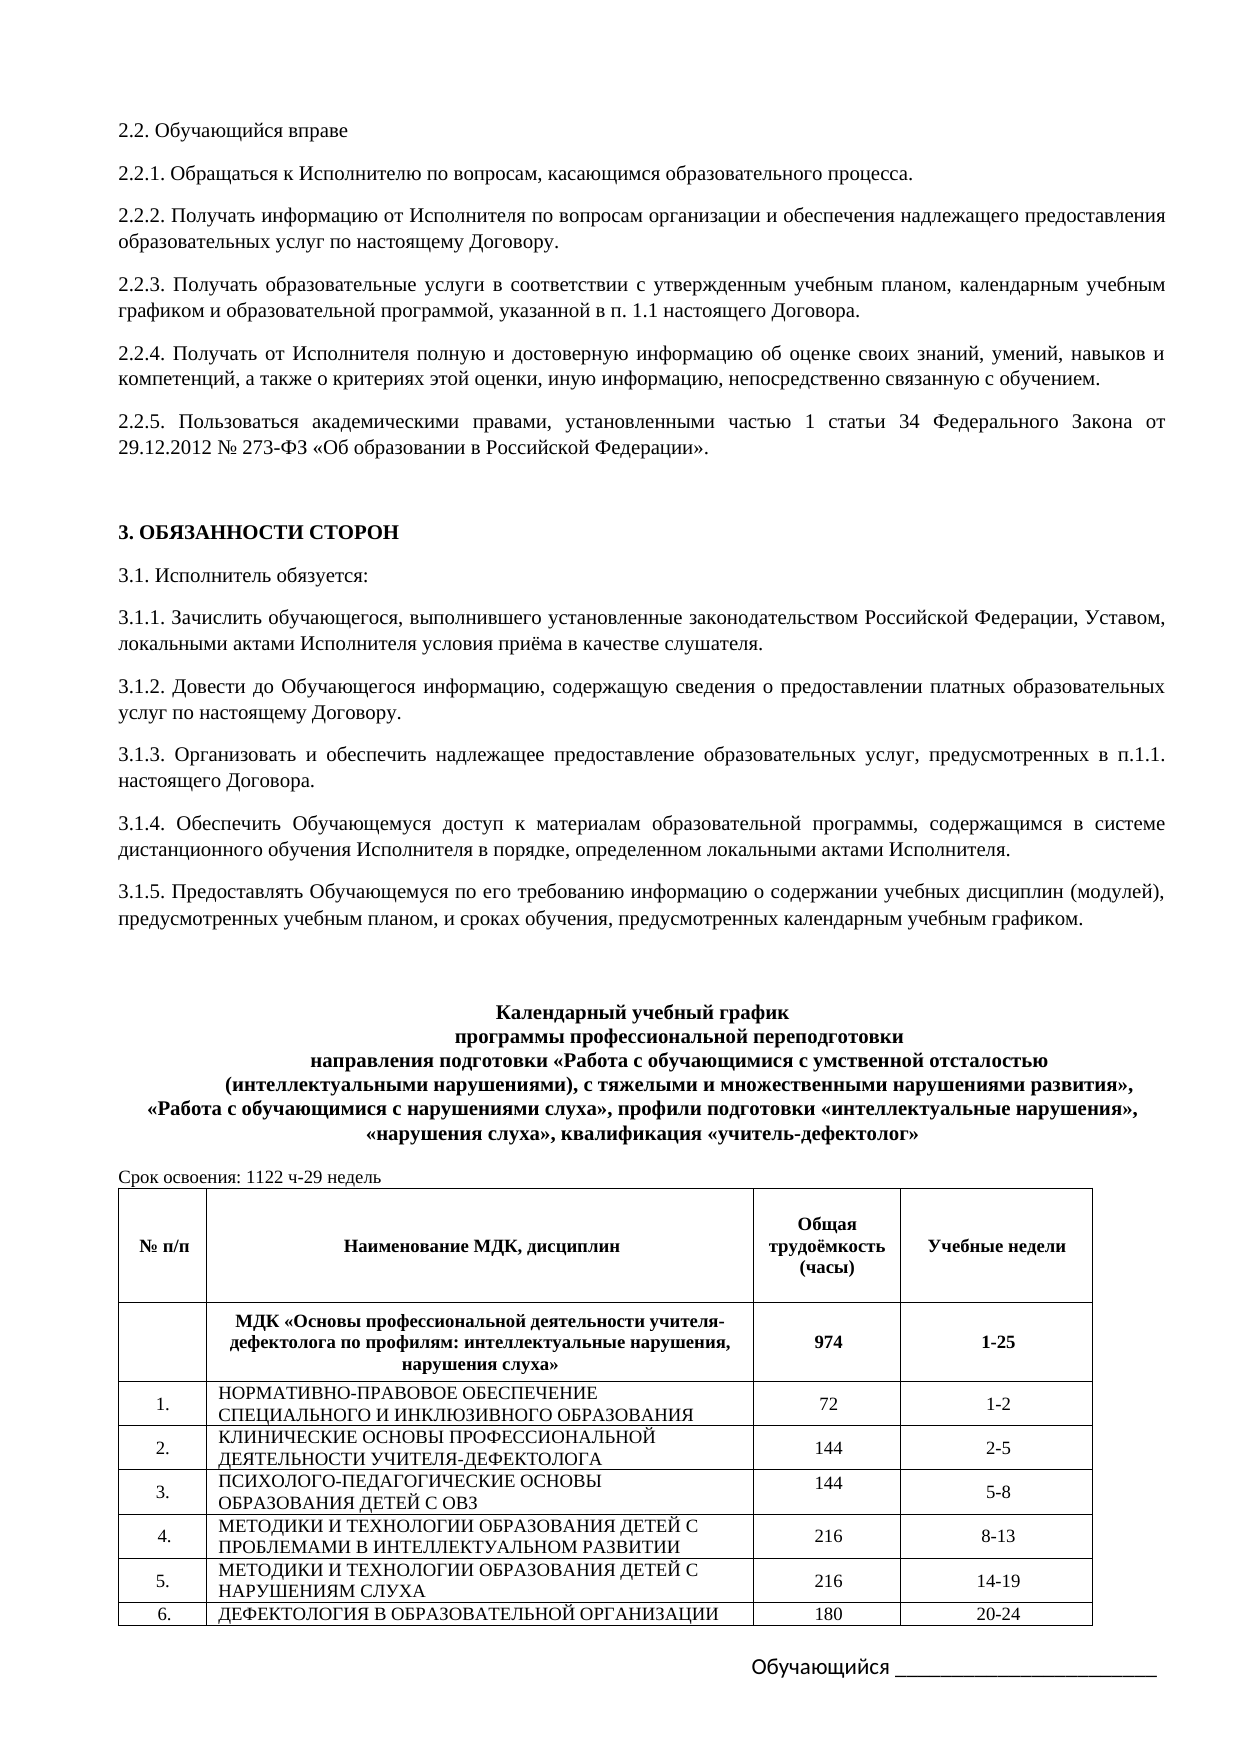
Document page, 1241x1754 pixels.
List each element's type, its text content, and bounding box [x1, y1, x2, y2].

table_cell 20-24 [901, 1603, 1092, 1624]
text 3.1.4. Обеспечить Обучающемуся доступ к материалам образовательной программы, содержащимся в системе дистанционного обучения Исполнителя в порядке, определенном локальными актами Исполнителя. [118, 811, 1167, 861]
table_header Учебные недели [901, 1189, 1092, 1302]
table_cell 180 [754, 1603, 900, 1624]
table_cell 1-25 [901, 1303, 1092, 1381]
table_cell 2. [119, 1426, 206, 1469]
table_cell 72 [754, 1382, 900, 1425]
text 3.1.1. Зачислить обучающегося, выполнившего установленные законодательством Российской Федерации, Уставом, локальными актами Исполнителя условия приёма в качестве слушателя. [118, 605, 1167, 655]
text 3.1.3. Организовать и обеспечить надлежащее предоставление образовательных услуг, предусмотренных в п.1.1. настоящего Договора. [118, 742, 1167, 792]
text 2.2.1. Обращаться к Исполнителю по вопросам, касающимся образовательного процесса. [118, 161, 1167, 185]
text 2.2.2. Получать информацию от Исполнителя по вопросам организации и обеспечения надлежащего предоставления образовательных услуг по настоящему Договору. [118, 203, 1167, 253]
table_cell МДК «Основы профессиональной деятельности учителя-дефектолога по профилям: интеллектуальные нарушения, нарушения слуха» [207, 1303, 753, 1381]
table_cell 5-8 [901, 1470, 1092, 1513]
table_cell 5. [119, 1559, 206, 1602]
text Календарный учебный график [118, 1000, 1167, 1024]
text программы профессиональной переподготовки [118, 1024, 1167, 1048]
table_cell 6. [119, 1603, 206, 1624]
table_cell ДЕФЕКТОЛОГИЯ В ОБРАЗОВАТЕЛЬНОЙ ОРГАНИЗАЦИИ [207, 1603, 753, 1624]
table_cell 3. [119, 1470, 206, 1513]
table_cell 216 [754, 1559, 900, 1602]
table_header Наименование МДК, дисциплин [207, 1189, 753, 1302]
table_cell НОРМАТИВНО-ПРАВОВОЕ ОБЕСПЕЧЕНИЕ СПЕЦИАЛЬНОГО И ИНКЛЮЗИВНОГО ОБРАЗОВАНИЯ [207, 1382, 753, 1425]
table_cell 1. [119, 1382, 206, 1425]
text 2.2. Обучающийся вправе [118, 118, 1167, 142]
table_header Общая трудоёмкость (часы) [754, 1189, 900, 1302]
text 3.1.2. Довести до Обучающегося информацию, содержащую сведения о предоставлении платных образовательных услуг по настоящему Договору. [118, 674, 1167, 724]
table_cell 144 [754, 1470, 900, 1513]
text (интеллектуальными нарушениями), с тяжелыми и множественными нарушениями развития», «Работа с обучающимися с нарушениями слуха», профили подготовки «интеллектуальные нарушения», «нарушения слуха», квалификация «учитель-дефектолог» [118, 1072, 1167, 1144]
text направления подготовки «Работа с обучающимися с умственной отсталостью [118, 1048, 1167, 1072]
table_cell КЛИНИЧЕСКИЕ ОСНОВЫ ПРОФЕССИОНАЛЬНОЙ ДЕЯТЕЛЬНОСТИ УЧИТЕЛЯ-ДЕФЕКТОЛОГА [207, 1426, 753, 1469]
text 2.2.4. Получать от Исполнителя полную и достоверную информацию об оценке своих знаний, умений, навыков и компетенций, а также о критериях этой оценки, иную информацию, непосредственно связанную с обучением. [118, 340, 1167, 390]
text 3.1.5. Предоставлять Обучающемуся по его требованию информацию о содержании учебных дисциплин (модулей), предусмотренных учебным планом, и сроках обучения, предусмотренных календарным учебным графиком. [118, 879, 1167, 929]
table_cell 4. [119, 1515, 206, 1558]
text 2.2.3. Получать образовательные услуги в соответствии с утвержденным учебным планом, календарным учебным графиком и образовательной программой, указанной в п. 1.1 настоящего Договора. [118, 272, 1167, 322]
table_cell МЕТОДИКИ И ТЕХНОЛОГИИ ОБРАЗОВАНИЯ ДЕТЕЙ С НАРУШЕНИЯМ СЛУХА [207, 1559, 753, 1602]
text 3.1. Исполнитель обязуется: [118, 563, 1167, 587]
text 2.2.5. Пользоваться академическими правами, установленными частью 1 статьи 34 Федерального Закона от 29.12.2012 № 273-ФЗ «Об образовании в Российской Федерации». [118, 409, 1167, 459]
table_cell 216 [754, 1515, 900, 1558]
table_cell [119, 1303, 206, 1381]
text 3. ОБЯЗАННОСТИ СТОРОН [118, 520, 1167, 544]
text Срок освоения: 1122 ч-29 недель [118, 1166, 1167, 1188]
table_cell 144 [754, 1426, 900, 1469]
table_header № п/п [119, 1189, 206, 1302]
table_cell 2-5 [901, 1426, 1092, 1469]
table_cell 14-19 [901, 1559, 1092, 1602]
table_cell ПСИХОЛОГО-ПЕДАГОГИЧЕСКИЕ ОСНОВЫ ОБРАЗОВАНИЯ ДЕТЕЙ С ОВЗ [207, 1470, 753, 1513]
table_cell 974 [754, 1303, 900, 1381]
table_cell МЕТОДИКИ И ТЕХНОЛОГИИ ОБРАЗОВАНИЯ ДЕТЕЙ С ПРОБЛЕМАМИ В ИНТЕЛЛЕКТУАЛЬНОМ РАЗВИТИИ [207, 1515, 753, 1558]
table_cell 1-2 [901, 1382, 1092, 1425]
table_cell 8-13 [901, 1515, 1092, 1558]
